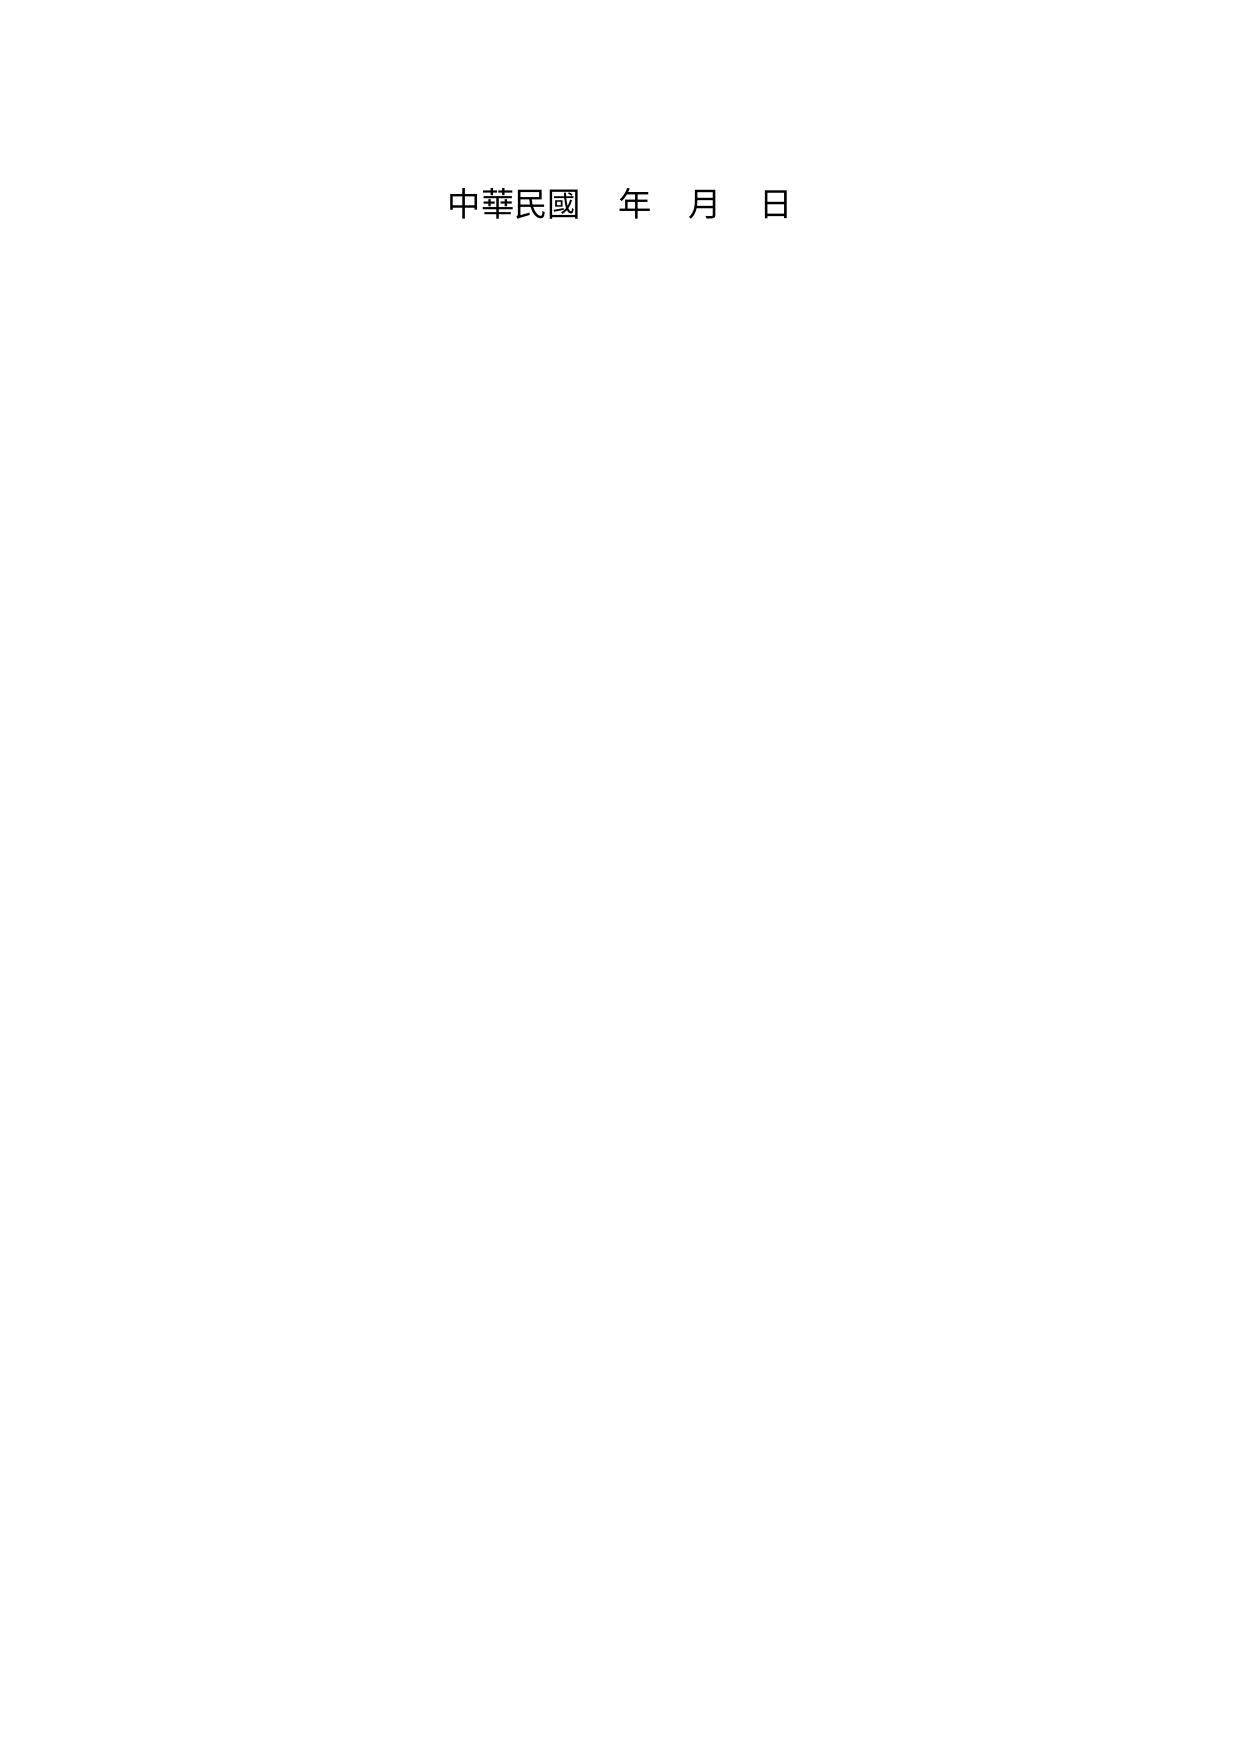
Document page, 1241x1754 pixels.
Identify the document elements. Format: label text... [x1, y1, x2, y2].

text 中華民國 年 月 日 [187, 164, 1053, 239]
